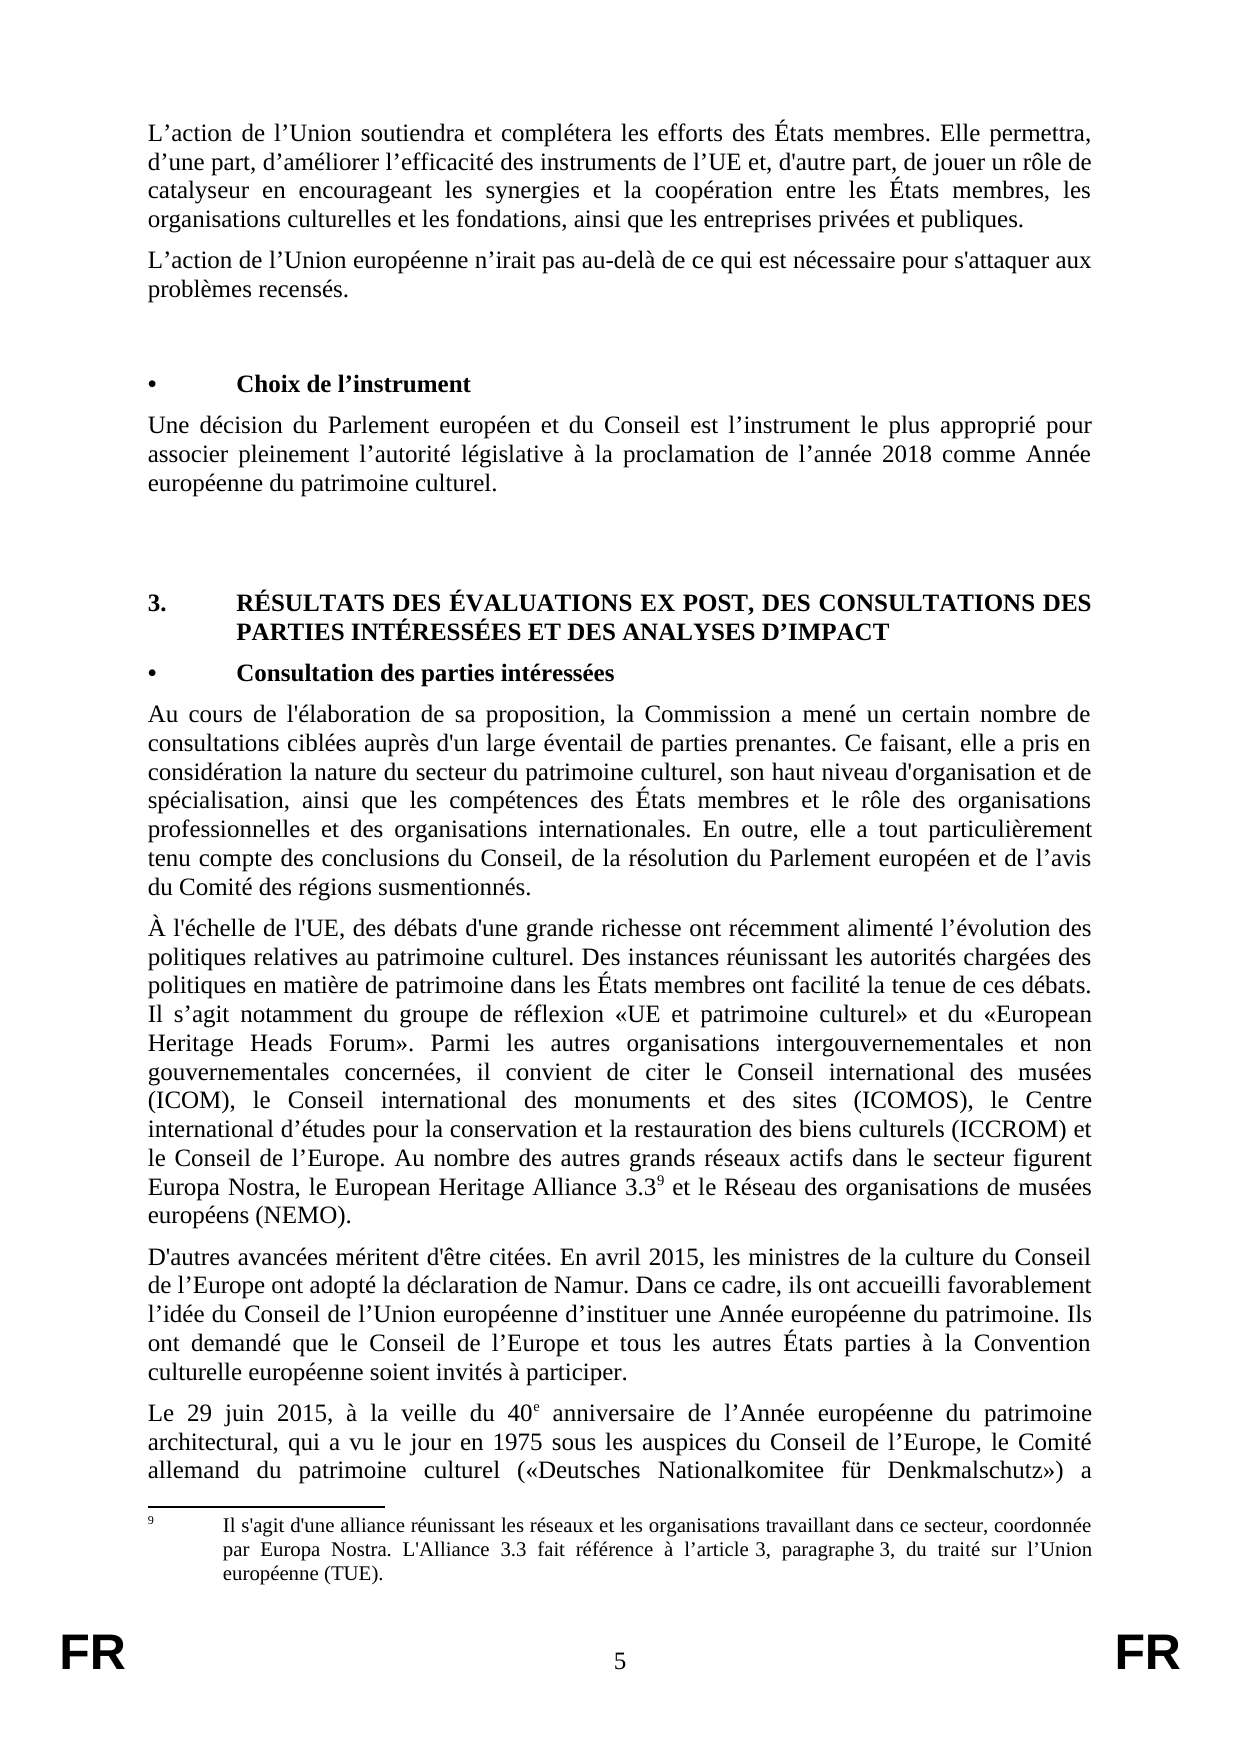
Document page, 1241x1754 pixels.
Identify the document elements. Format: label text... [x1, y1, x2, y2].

subtitle 3. RÉSULTATS DES ÉVALUATIONS EX POST, DES CONSULTATIONS DES PARTIES INTÉRESSÉES ET DES ANALYSES D’IMPACT [148, 588, 1093, 646]
subtitle • Choix de l’instrument [148, 369, 1093, 398]
subtitle • Consultation des parties intéressées [148, 658, 1093, 687]
text L’action de l’Union européenne n’irait pas au-delà de ce qui est nécessaire pour s'attaquer aux problèmes recensés. [148, 246, 1093, 303]
text L’action de l’Union soutiendra et complétera les efforts des États membres. Elle permettra, d’une part, d’améliorer l’efficacité des instruments de l’UE et, d'autre part, de jouer un rôle de catalyseur en encourageant les synergies et la coopération entre les États membres, les organisations culturelles et les fondations, ainsi que les entreprises privées et publiques. [148, 118, 1093, 233]
text À l'échelle de l'UE, des débats d'une grande richesse ont récemment alimenté l’évolution des politiques relatives au patrimoine culturel. Des instances réunissant les autorités chargées des politiques en matière de patrimoine dans les États membres ont facilité la tenue de ces débats. Il s’agit notamment du groupe de réflexion «UE et patrimoine culturel» et du «European Heritage Heads Forum». Parmi les autres organisations intergouvernementales et non gouvernementales concernées, il convient de citer le Conseil international des musées (ICOM), le Conseil international des monuments et des sites (ICOMOS), le Centre international d’études pour la conservation et la restauration des biens culturels (ICCROM) et le Conseil de l’Europe. Au nombre des autres grands réseaux actifs dans le secteur figurent Europa Nostra, le European Heritage Alliance 3.3 et le Réseau des organisations de musées européens (NEMO). [148, 913, 1093, 1229]
text Une décision du Parlement européen et du Conseil est l’instrument le plus approprié pour associer pleinement l’autorité législative à la proclamation de l’année 2018 comme Année européenne du patrimoine culturel. [148, 411, 1093, 497]
text D'autres avancées méritent d'être citées. En avril 2015, les ministres de la culture du Conseil de l’Europe ont adopté la déclaration de Namur. Dans ce cadre, ils ont accueilli favorablement l’idée du Conseil de l’Union européenne d’instituer une Année européenne du patrimoine. Ils ont demandé que le Conseil de l’Europe et tous les autres États parties à la Convention culturelle européenne soient invités à participer. [148, 1242, 1093, 1386]
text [148, 1398, 1093, 1484]
text Au cours de l'élaboration de sa proposition, la Commission a mené un certain nombre de consultations ciblées auprès d'un large éventail de parties prenantes. Ce faisant, elle a pris en considération la nature du secteur du patrimoine culturel, son haut niveau d'organisation et de spécialisation, ainsi que les compétences des États membres et le rôle des organisations professionnelles et des organisations internationales. En outre, elle a tout particulièrement tenu compte des conclusions du Conseil, de la résolution du Parlement européen et de l’avis du Comité des régions susmentionnés. [148, 699, 1093, 901]
